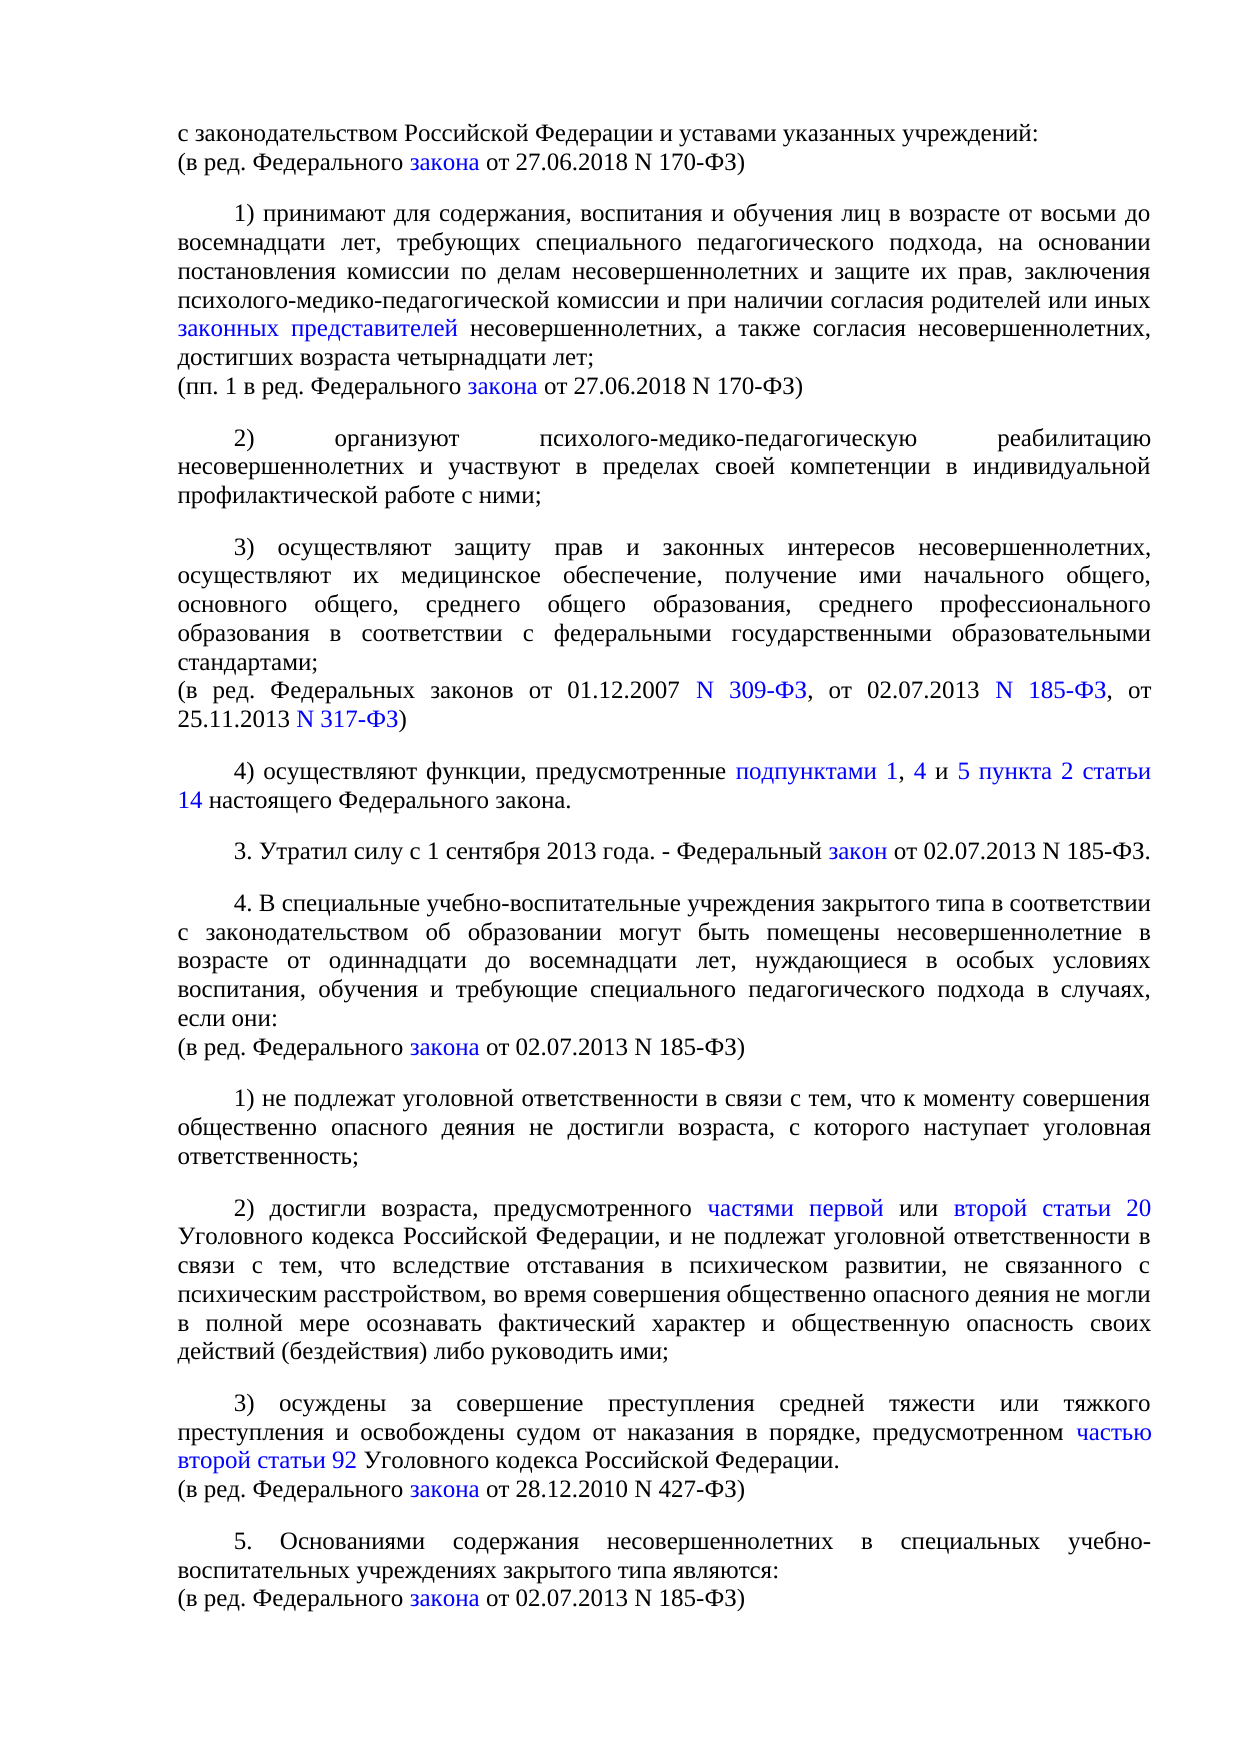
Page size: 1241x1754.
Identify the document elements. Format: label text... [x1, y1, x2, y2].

text 4. В специальные учебно-воспитательные учреждения закрытого типа в соответствии с законодательством об образовании могут быть помещены несовершеннолетние в возрасте от одиннадцати до восемнадцати лет, нуждающиеся в особых условиях воспитания, обучения и требующие специального педагогического подхода в случаях, если они: [177, 888, 1152, 1032]
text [177, 118, 1152, 147]
text 3) осуществляют защиту прав и законных интересов несовершеннолетних, осуществляют их медицинское обеспечение, получение ими начального общего, основного общего, среднего общего образования, среднего профессионального образования в соответствии с федеральными государственными образовательными стандартами; [177, 532, 1152, 676]
text (в ред. Федеральных законов от 01.12.2007 N 309-ФЗ, от 02.07.2013 N 185-ФЗ, от 25.11.2013 N 317-ФЗ) [177, 676, 1152, 733]
text 4) осуществляют функции, предусмотренные подпунктами 1, 4 и 5 пункта 2 статьи 14 настоящего Федерального закона. [177, 756, 1152, 813]
text (пп. 1 в ред. Федерального закона от 27.06.2018 N 170-ФЗ) [177, 371, 1152, 400]
text 1) не подлежат уголовной ответственности в связи с тем, что к моменту совершения общественно опасного деяния не достигли возраста, с которого наступает уголовная ответственность; [177, 1083, 1152, 1170]
text 2) организуют психолого-медико-педагогическую реабилитацию несовершеннолетних и участвуют в пределах своей компетенции в индивидуальной профилактической работе с ними; [177, 423, 1152, 509]
text (в ред. Федерального закона от 28.12.2010 N 427-ФЗ) [177, 1474, 1152, 1503]
text 3. Утратил силу с 1 сентября 2013 года. - Федеральный закон от 02.07.2013 N 185-ФЗ. [177, 836, 1152, 865]
text 2) достигли возраста, предусмотренного частями первой или второй статьи 20 Уголовного кодекса Российской Федерации, и не подлежат уголовной ответственности в связи с тем, что вследствие отставания в психическом развитии, не связанного с психическим расстройством, во время совершения общественно опасного деяния не могли в полной мере осознавать фактический характер и общественную опасность своих действий (бездействия) либо руководить ими; [177, 1193, 1152, 1365]
text (в ред. Федерального закона от 27.06.2018 N 170-ФЗ) [177, 147, 1152, 176]
text 1) принимают для содержания, воспитания и обучения лиц в возрасте от восьми до восемнадцати лет, требующих специального педагогического подхода, на основании постановления комиссии по делам несовершеннолетних и защите их прав, заключения психолого-медико-педагогической комиссии и при наличии согласия родителей или иных законных представителей несовершеннолетних, а также согласия несовершеннолетних, достигших возраста четырнадцати лет; [177, 198, 1152, 371]
text 5. Основаниями содержания несовершеннолетних в специальных учебно-воспитательных учреждениях закрытого типа являются: [177, 1526, 1152, 1583]
text (в ред. Федерального закона от 02.07.2013 N 185-ФЗ) [177, 1583, 1152, 1612]
text (в ред. Федерального закона от 02.07.2013 N 185-ФЗ) [177, 1032, 1152, 1061]
text 3) осуждены за совершение преступления средней тяжести или тяжкого преступления и освобождены судом от наказания в порядке, предусмотренном частью второй статьи 92 Уголовного кодекса Российской Федерации. [177, 1388, 1152, 1474]
